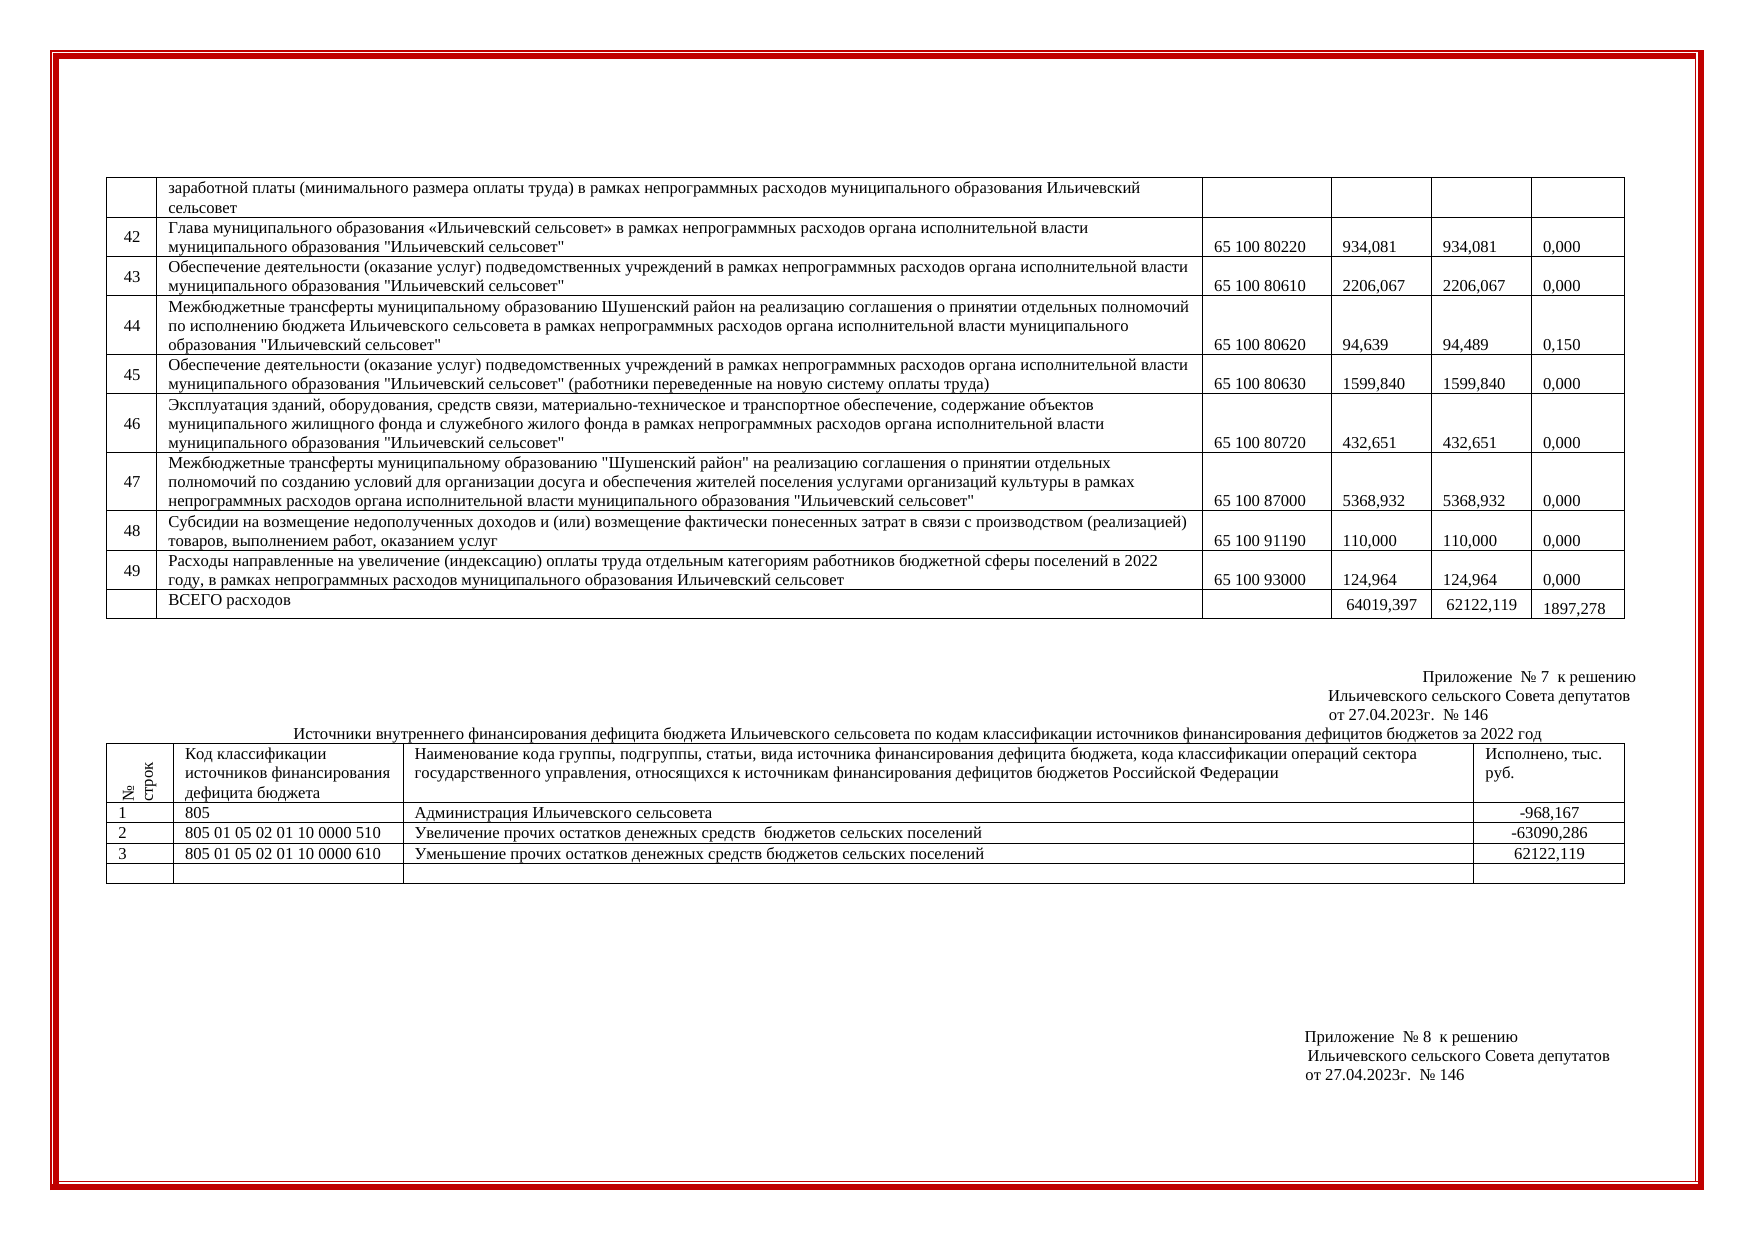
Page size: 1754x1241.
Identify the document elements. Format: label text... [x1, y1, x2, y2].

text от 27.04.2023г. № 146 [118, 1065, 1636, 1084]
text Ильичевского сельского Совета депутатов [118, 686, 1636, 705]
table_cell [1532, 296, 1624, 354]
text Ильичевского сельского Совета депутатов [118, 1046, 1636, 1065]
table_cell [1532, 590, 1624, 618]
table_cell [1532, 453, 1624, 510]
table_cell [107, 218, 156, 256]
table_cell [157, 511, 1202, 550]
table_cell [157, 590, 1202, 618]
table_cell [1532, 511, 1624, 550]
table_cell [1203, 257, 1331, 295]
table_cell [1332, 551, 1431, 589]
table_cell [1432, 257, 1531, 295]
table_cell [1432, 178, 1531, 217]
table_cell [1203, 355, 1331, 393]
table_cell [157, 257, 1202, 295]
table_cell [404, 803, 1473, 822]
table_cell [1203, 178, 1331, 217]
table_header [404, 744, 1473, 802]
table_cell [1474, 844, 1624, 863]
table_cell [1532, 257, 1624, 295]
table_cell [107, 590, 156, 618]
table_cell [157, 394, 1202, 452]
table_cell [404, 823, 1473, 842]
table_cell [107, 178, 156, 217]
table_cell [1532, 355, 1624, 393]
text Приложение № 8 к решению [118, 1027, 1636, 1046]
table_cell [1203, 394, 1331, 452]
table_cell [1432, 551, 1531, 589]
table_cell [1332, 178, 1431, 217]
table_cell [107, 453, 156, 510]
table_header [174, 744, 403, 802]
text Приложение № 7 к решению [118, 666, 1636, 686]
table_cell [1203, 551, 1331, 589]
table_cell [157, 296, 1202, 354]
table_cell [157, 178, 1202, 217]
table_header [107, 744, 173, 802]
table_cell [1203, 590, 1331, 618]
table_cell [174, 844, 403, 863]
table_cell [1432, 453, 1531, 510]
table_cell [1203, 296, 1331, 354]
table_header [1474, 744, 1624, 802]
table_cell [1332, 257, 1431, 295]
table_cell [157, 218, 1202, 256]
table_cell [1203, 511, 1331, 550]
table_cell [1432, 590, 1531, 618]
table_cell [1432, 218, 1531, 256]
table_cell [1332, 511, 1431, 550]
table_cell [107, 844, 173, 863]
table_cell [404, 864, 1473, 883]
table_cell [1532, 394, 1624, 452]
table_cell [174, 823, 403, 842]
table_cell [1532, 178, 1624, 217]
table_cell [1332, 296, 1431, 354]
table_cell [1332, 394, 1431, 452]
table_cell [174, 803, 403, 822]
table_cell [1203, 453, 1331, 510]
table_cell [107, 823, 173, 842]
text Источники внутреннего финансирования дефицита бюджета Ильичевского сельсовета по кодам классификации источников финансирования дефицитов бюджетов за 2022 год [118, 724, 1636, 743]
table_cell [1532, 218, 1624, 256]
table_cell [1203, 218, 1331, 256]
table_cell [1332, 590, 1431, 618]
text от 27.04.2023г. № 146 [118, 705, 1636, 724]
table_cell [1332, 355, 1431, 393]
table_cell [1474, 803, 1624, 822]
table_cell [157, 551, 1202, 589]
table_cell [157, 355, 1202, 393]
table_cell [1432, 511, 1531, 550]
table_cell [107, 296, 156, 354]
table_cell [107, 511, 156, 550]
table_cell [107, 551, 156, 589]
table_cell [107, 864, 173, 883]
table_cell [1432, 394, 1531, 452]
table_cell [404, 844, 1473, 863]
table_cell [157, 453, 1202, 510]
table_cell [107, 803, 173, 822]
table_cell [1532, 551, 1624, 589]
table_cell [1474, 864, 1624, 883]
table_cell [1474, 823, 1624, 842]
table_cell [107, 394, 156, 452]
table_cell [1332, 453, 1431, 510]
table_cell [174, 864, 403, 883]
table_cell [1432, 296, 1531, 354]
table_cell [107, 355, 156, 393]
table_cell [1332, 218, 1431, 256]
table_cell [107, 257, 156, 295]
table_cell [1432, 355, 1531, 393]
